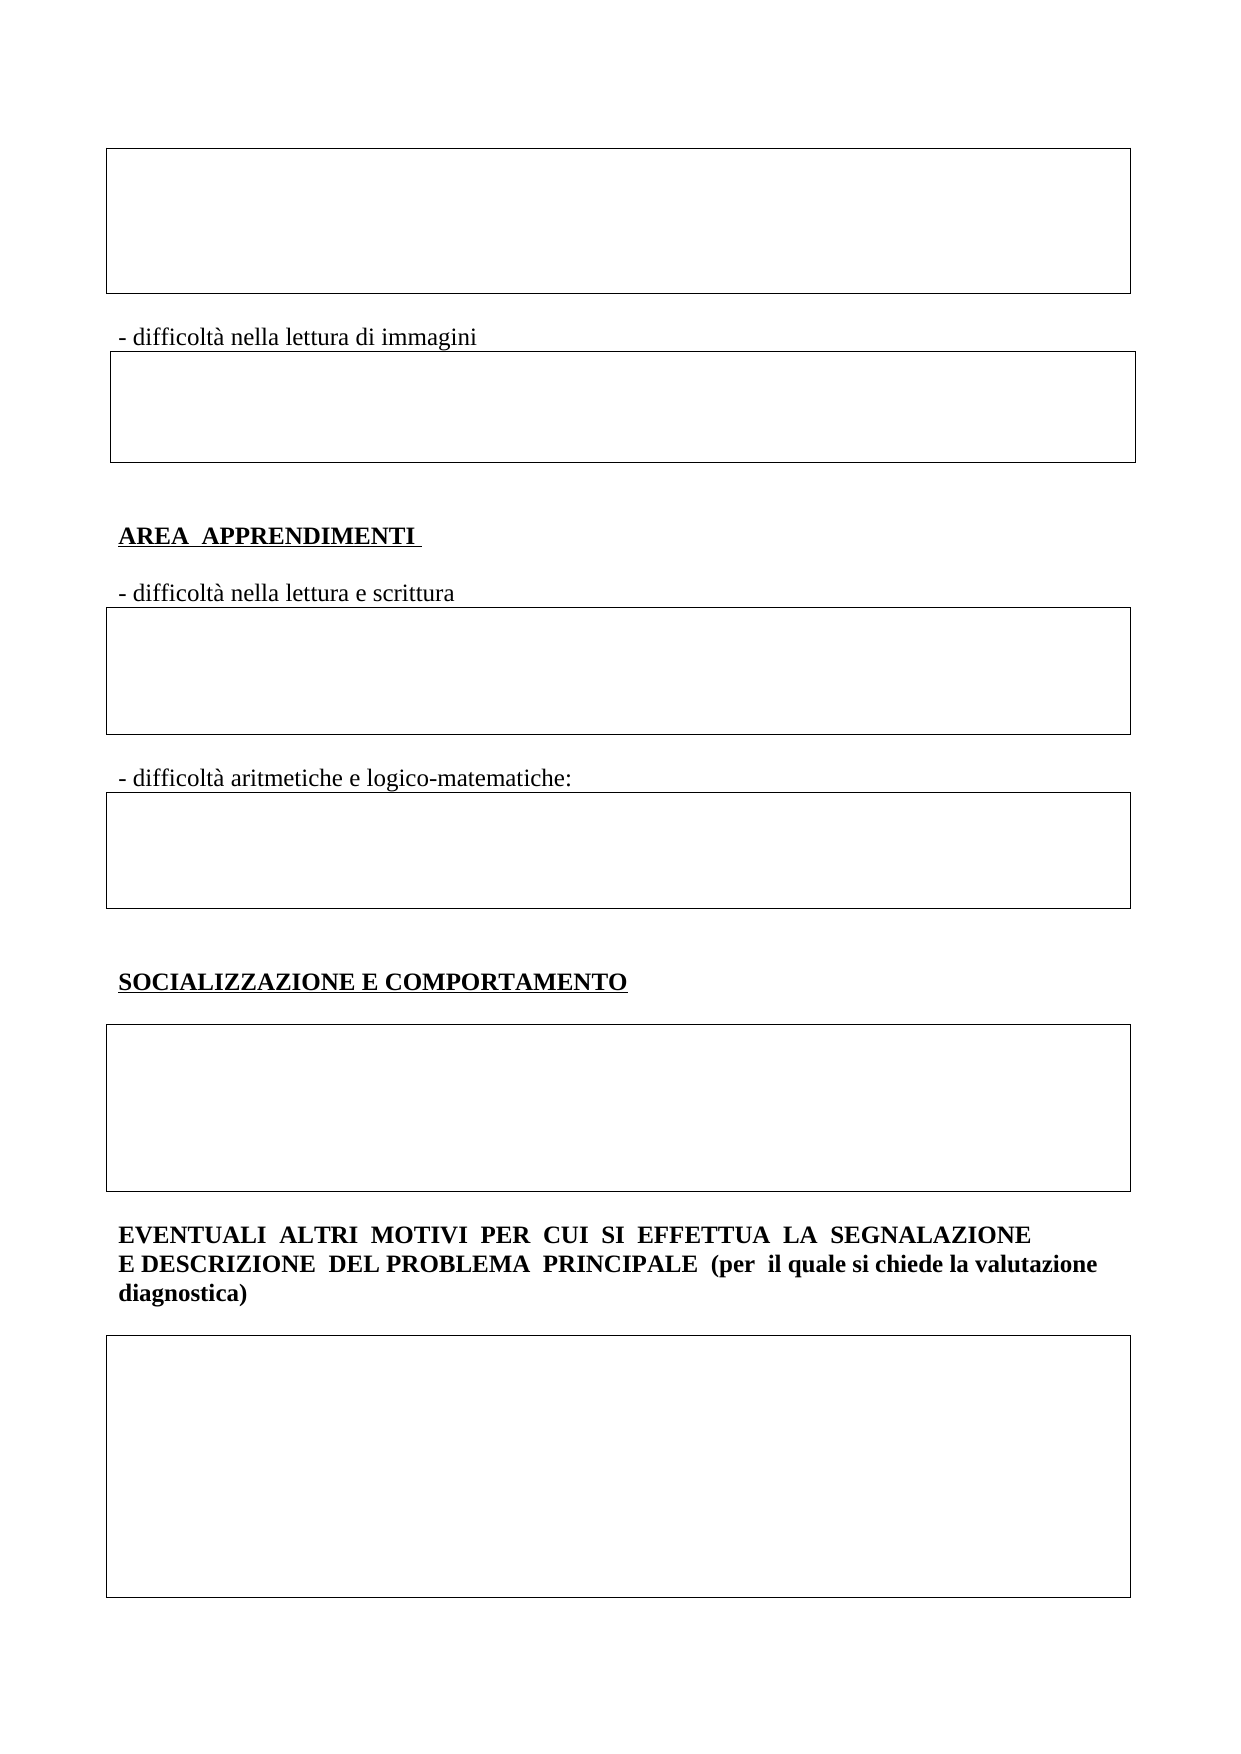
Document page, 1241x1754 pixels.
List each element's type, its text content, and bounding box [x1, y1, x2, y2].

table_header [107, 1025, 1130, 1191]
text SOCIALIZZAZIONE E COMPORTAMENTO [118, 967, 1122, 996]
table_header [107, 608, 1130, 734]
text AREA APPRENDIMENTI [118, 521, 1122, 549]
text - difficoltà nella lettura di immagini [118, 322, 1122, 351]
table_header [107, 149, 1130, 292]
table_header [111, 352, 1135, 462]
text - difficoltà nella lettura e scrittura [118, 578, 1122, 607]
text E DESCRIZIONE DEL PROBLEMA PRINCIPALE (per il quale si chiede la valutazione diagnostica) [118, 1249, 1122, 1307]
text - difficoltà aritmetiche e logico-matematiche: [118, 763, 1122, 792]
table_header [107, 793, 1130, 908]
text EVENTUALI ALTRI MOTIVI PER CUI SI EFFETTUA LA SEGNALAZIONE [118, 1220, 1122, 1249]
table_header [107, 1336, 1130, 1597]
